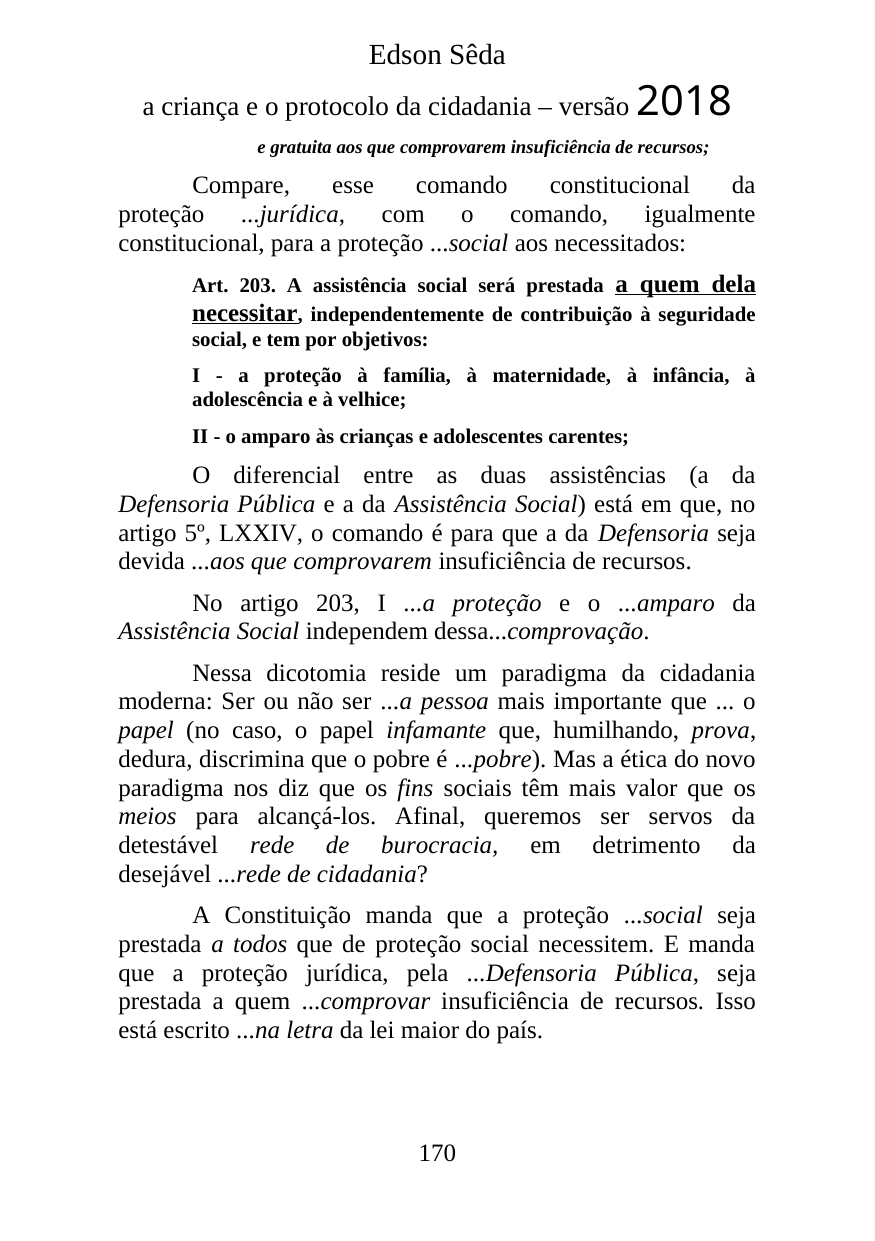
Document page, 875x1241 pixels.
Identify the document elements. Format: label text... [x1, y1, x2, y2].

text O diferencial entre as duas assistências (a da Defensoria Pública e a da Assistência Social) está em que, no artigo 5º, LXXIV, o comando é para que a da Defensoria seja devida ...aos que comprovarem insuficiência de recursos. [118, 460, 756, 575]
text II - o amparo às crianças e adolescentes carentes; [192, 424, 756, 448]
text I - a proteção à família, à maternidade, à infância, à adolescência e à velhice; [192, 363, 756, 411]
text Compare, esse comando constitucional da proteção ...jurídica, com o comando, igualmente constitucional, para a proteção ...social aos necessitados: [118, 170, 756, 256]
text Art. 203. A assistência social será prestada a quem dela necessitar, independentemente de contribuição à seguridade social, e tem por objetivos: [192, 269, 756, 351]
text No artigo 203, I ...a proteção e o ...amparo da Assistência Social independem dessa...comprovação. [118, 588, 756, 645]
text e gratuita aos que comprovarem insuficiência de recursos; [229, 136, 756, 158]
text Nessa dicotomia reside um paradigma da cidadania moderna: Ser ou não ser ...a pessoa mais importante que ... o papel (no caso, o papel infamante que, humilhando, prova, dedura, discrimina que o pobre é ...pobre). Mas a ética do novo paradigma nos diz que os fins sociais têm mais valor que os meios para alcançá-los. Afinal, queremos ser servos da detestável rede de burocracia, em detrimento da desejável ...rede de cidadania? [118, 658, 756, 888]
text A Constituição manda que a proteção ...social seja prestada a todos que de proteção social necessitem. E manda que a proteção jurídica, pela ...Defensoria Pública, seja prestada a quem ...comprovar insuficiência de recursos. Isso está escrito ...na letra da lei maior do país. [118, 900, 756, 1044]
